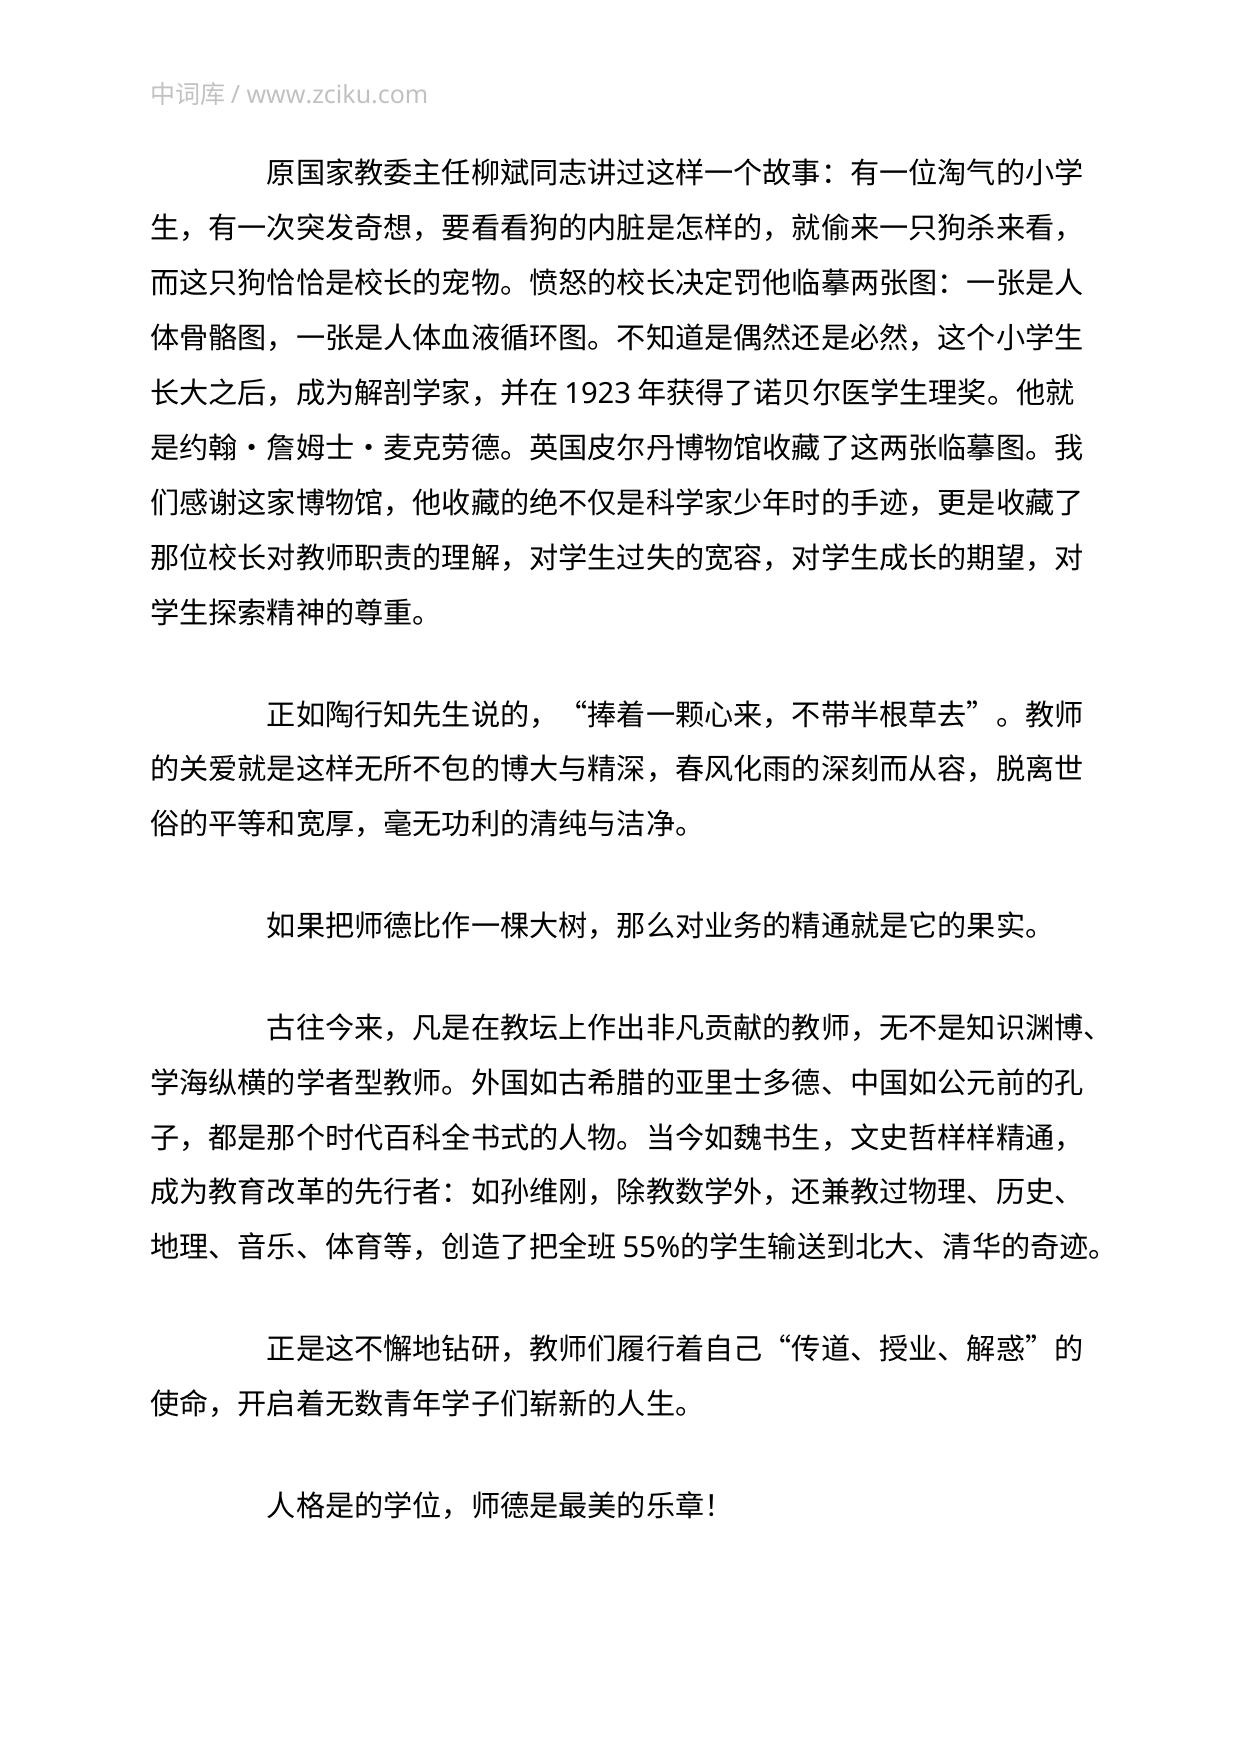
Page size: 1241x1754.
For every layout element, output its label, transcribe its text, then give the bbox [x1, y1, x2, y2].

text 正如陶行知先生说的，“捧着一颗心来，不带半根草去”。教师的关爱就是这样无所不包的博大与精深，春风化雨的深刻而从容，脱离世俗的平等和宽厚，毫无功利的清纯与洁净。 [150, 691, 1090, 843]
text 原国家教委主任柳斌同志讲过这样一个故事：有一位淘气的小学生，有一次突发奇想，要看看狗的内脏是怎样的，就偷来一只狗杀来看，而这只狗恰恰是校长的宠物。愤怒的校长决定罚他临摹两张图：一张是人体骨骼图，一张是人体血液循环图。不知道是偶然还是必然，这个小学生长大之后，成为解剖学家，并在1923年获得了诺贝尔医学生理奖。他就是约翰•詹姆士•麦克劳德。英国皮尔丹博物馆收藏了这两张临摹图。我们感谢这家博物馆，他收藏的绝不仅是科学家少年时的手迹，更是收藏了那位校长对教师职责的理解，对学生过失的宽容，对学生成长的期望，对学生探索精神的尊重。 [150, 150, 1090, 632]
text 人格是的学位，师德是最美的乐章！ [150, 1483, 1090, 1525]
text 如果把师德比作一棵大树，那么对业务的精通就是它的果实。 [150, 903, 1090, 945]
text 正是这不懈地钻研，教师们履行着自己“传道、授业、解惑”的使命，开启着无数青年学子们崭新的人生。 [150, 1326, 1090, 1423]
text 古往今来，凡是在教坛上作出非凡贡献的教师，无不是知识渊博、学海纵横的学者型教师。外国如古希腊的亚里士多德、中国如公元前的孔子，都是那个时代百科全书式的人物。当今如魏书生，文史哲样样精通，成为教育改革的先行者：如孙维刚，除教数学外，还兼教过物理、历史、地理、音乐、体育等，创造了把全班55%的学生输送到北大、清华的奇迹。 [150, 1004, 1090, 1266]
